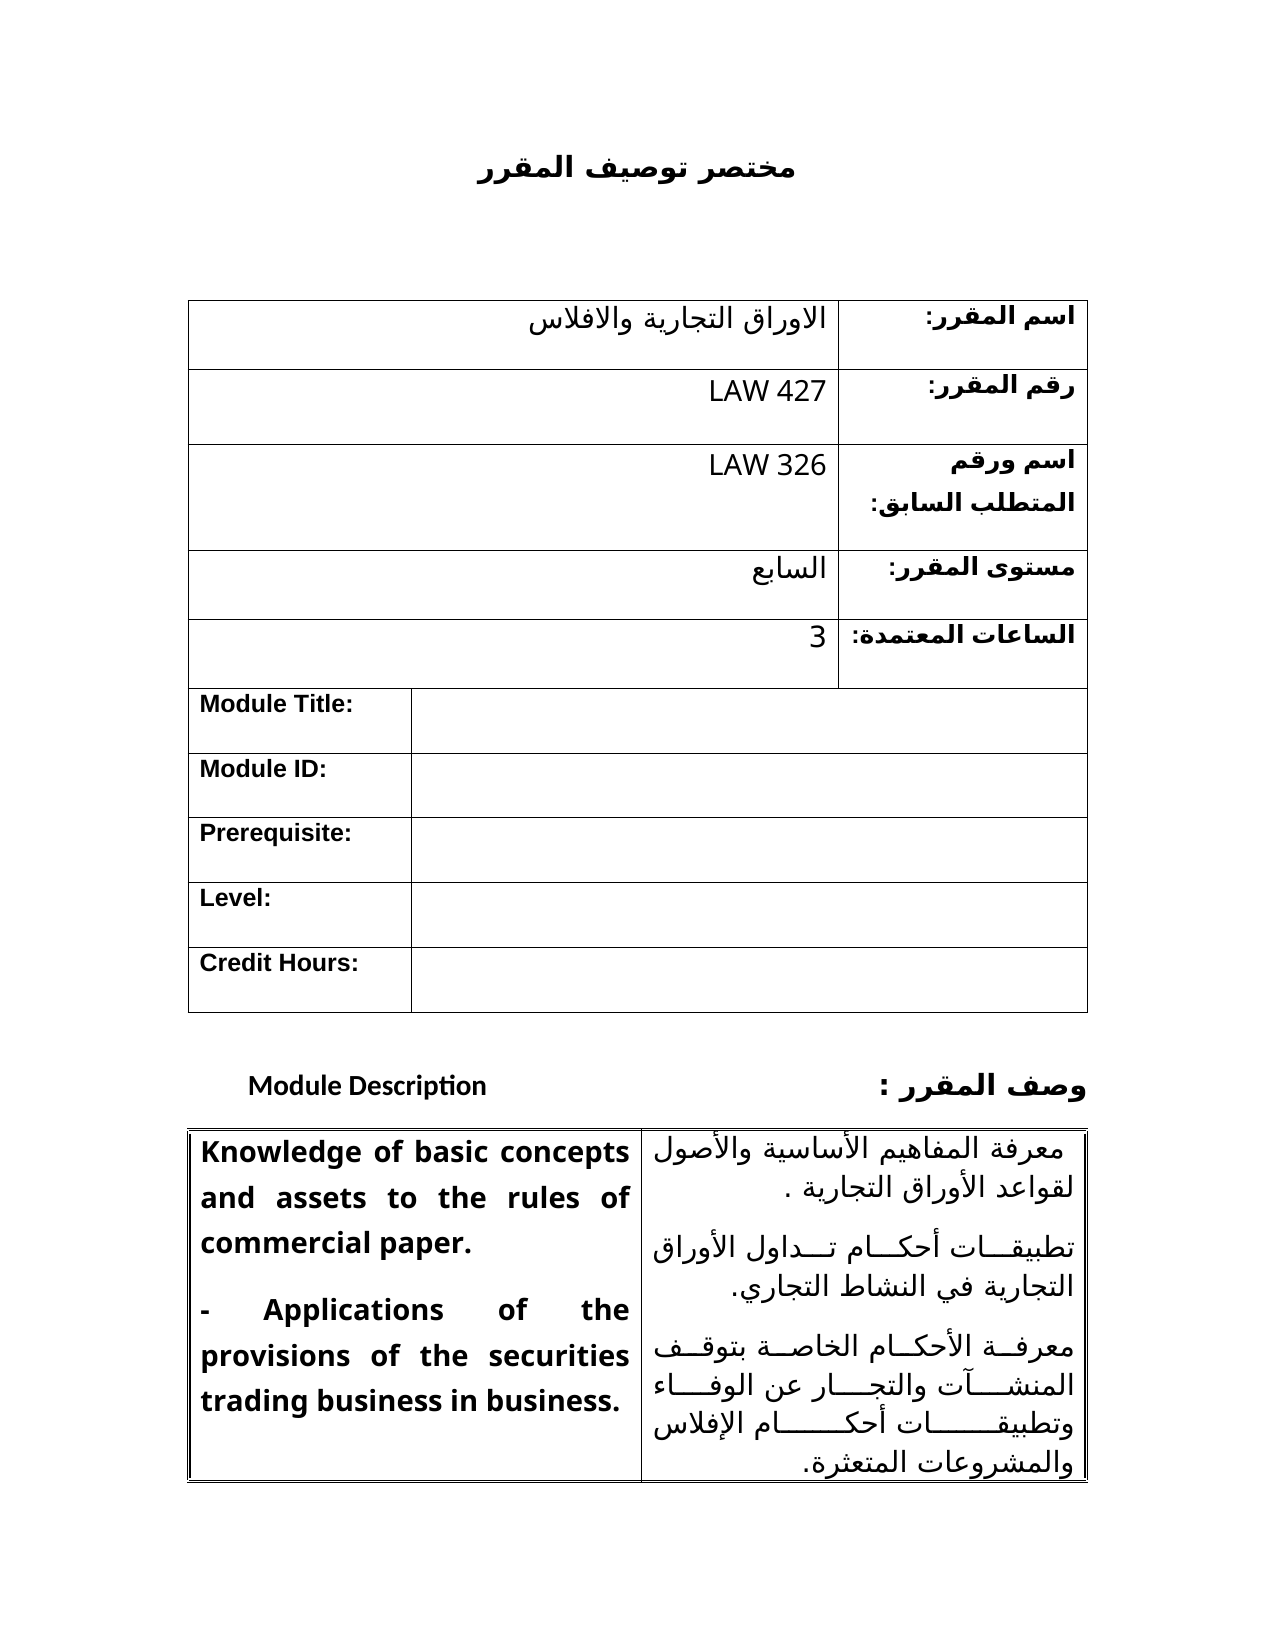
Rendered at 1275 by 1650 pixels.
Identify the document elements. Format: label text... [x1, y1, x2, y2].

table_cell [412, 948, 1087, 1012]
table_cell Prerequisite: [189, 818, 411, 882]
text مختصر توصيف المقرر [187, 150, 1087, 184]
table_cell Module Title: [189, 689, 411, 753]
table_cell [412, 818, 1087, 882]
table_cell [412, 689, 1087, 753]
table_header الاوراق التجارية والافلاس [189, 301, 838, 369]
table_cell Module ID: [189, 754, 411, 817]
table_cell اسم ورقم المتطلب السابق: [839, 445, 1087, 550]
table_cell السابع [189, 551, 838, 619]
table_cell [412, 754, 1087, 817]
table_cell Level: [189, 883, 411, 947]
table_cell Credit Hours: [189, 948, 411, 1012]
text وصف المقرر : Module Description [187, 1067, 1087, 1102]
table_cell LAW 326 [189, 445, 838, 550]
table_cell LAW 427 [189, 370, 838, 443]
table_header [189, 1131, 641, 1480]
table_cell مستوى المقرر: [839, 551, 1087, 619]
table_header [642, 1131, 1086, 1480]
table_header اسم المقرر: [839, 301, 1087, 369]
table_cell 3 [189, 620, 838, 688]
table_cell رقم المقرر: [839, 370, 1087, 443]
table_cell [412, 883, 1087, 947]
table_cell الساعات المعتمدة: [839, 620, 1087, 688]
